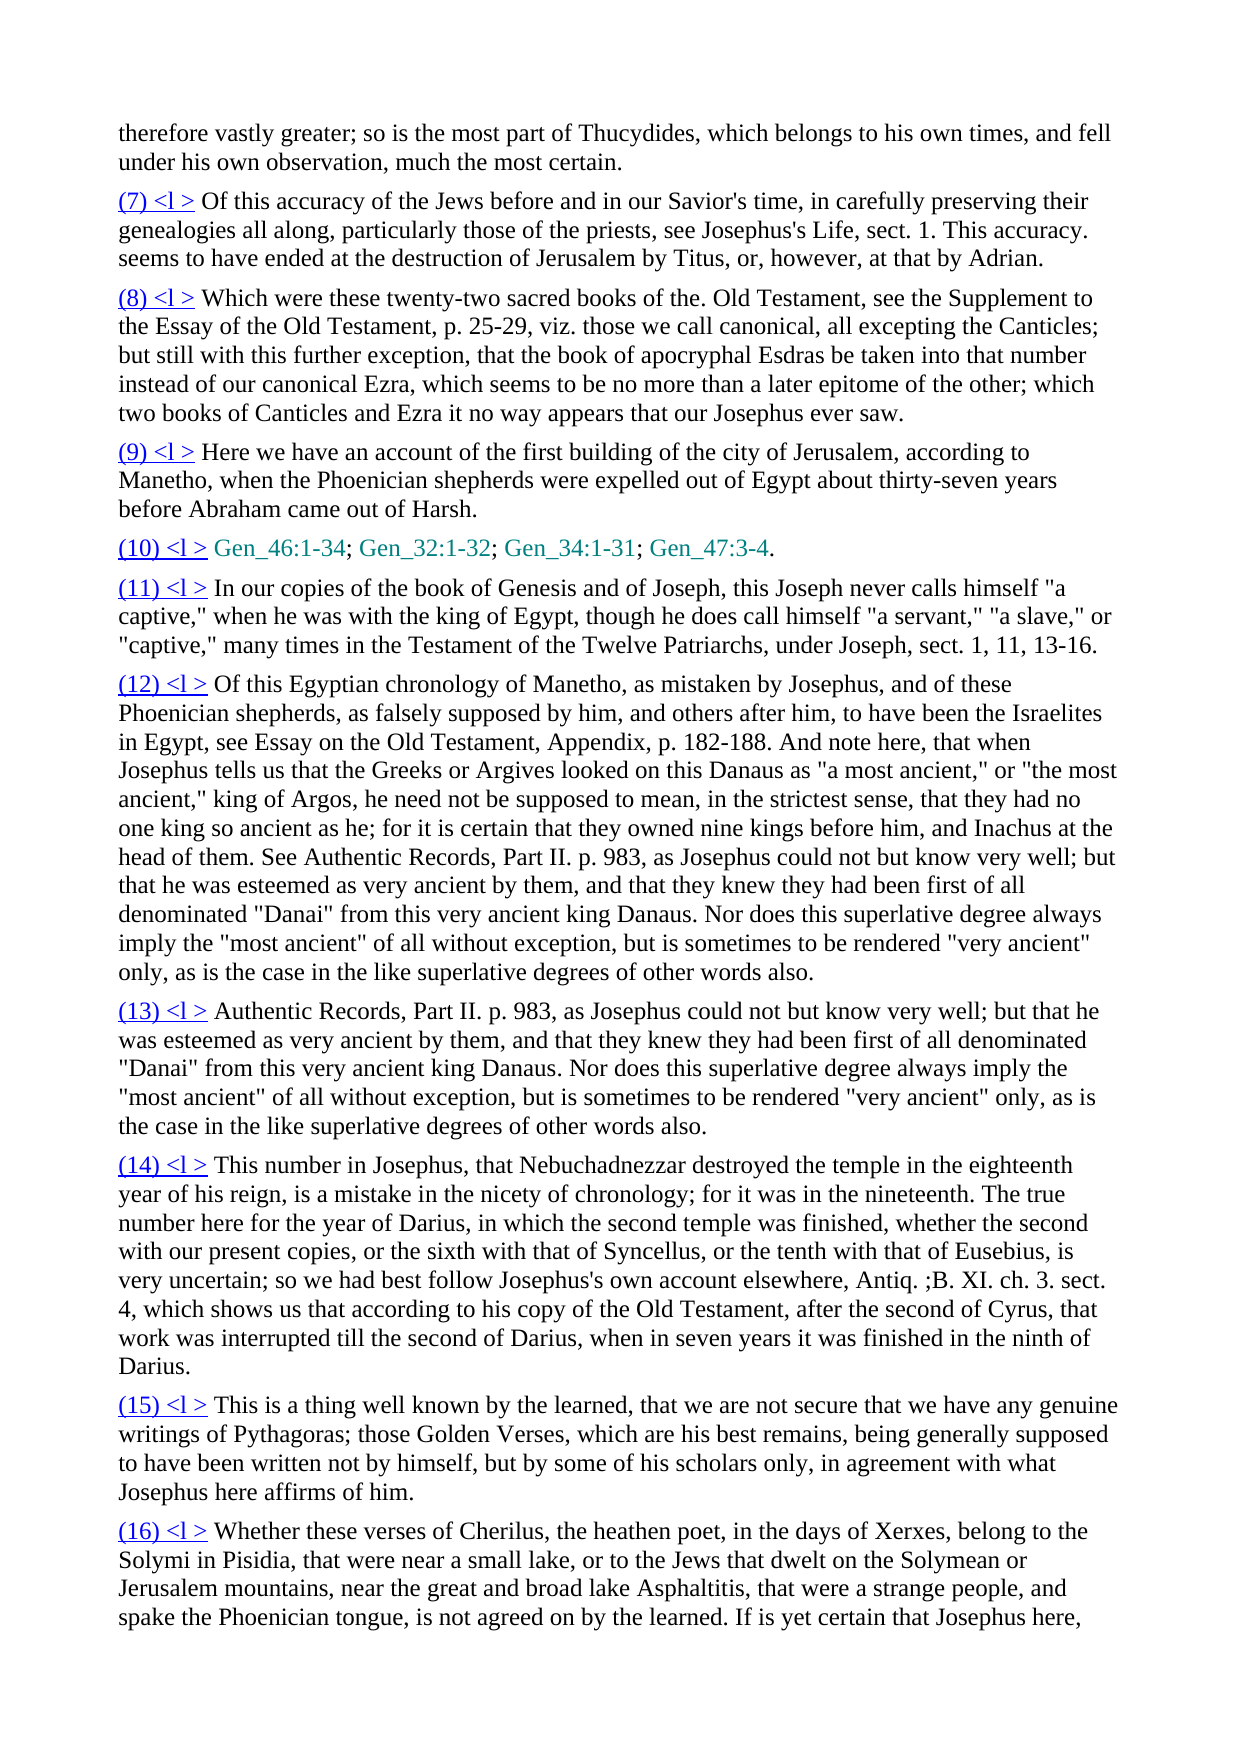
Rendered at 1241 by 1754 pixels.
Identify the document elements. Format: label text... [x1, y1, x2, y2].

text (12) <l > Of this Egyptian chronology of Manetho, as mistaken by Josephus, and of these Phoenician shepherds, as falsely supposed by him, and others after him, to have been the Israelites in Egypt, see Essay on the Old Testament, Appendix, p. 182-188. And note here, that when Josephus tells us that the Greeks or Argives looked on this Danaus as "a most ancient," or "the most ancient," king of Argos, he need not be supposed to mean, in the strictest sense, that they had no one king so ancient as he; for it is certain that they owned nine kings before him, and Inachus at the head of them. See Authentic Records, Part II. p. 983, as Josephus could not but know very well; but that he was esteemed as very ancient by them, and that they knew they had been first of all denominated "Danai" from this very ancient king Danaus. Nor does this superlative degree always imply the "most ancient" of all without exception, but is sometimes to be rendered "very ancient" only, as is the case in the like superlative degrees of other words also. [118, 669, 1122, 986]
text (8) <l > Which were these twenty-two sacred books of the. Old Testament, see the Supplement to the Essay of the Old Testament, p. 25-29, viz. those we call canonical, all excepting the Canticles; but still with this further exception, that the book of apocryphal Esdras be taken into that number instead of our canonical Ezra, which seems to be no more than a later epitome of the other; which two books of Canticles and Ezra it no way appears that our Josephus ever saw. [118, 283, 1122, 426]
text (14) <l > This number in Josephus, that Nebuchadnezzar destroyed the temple in the eighteenth year of his reign, is a mistake in the nicety of chronology; for it was in the nineteenth. The true number here for the year of Darius, in which the second temple was finished, whether the second with our present copies, or the sixth with that of Syncellus, or the tenth with that of Eusebius, is very uncertain; so we had best follow Josephus's own account elsewhere, Antiq. ;B. XI. ch. 3. sect. 4, which shows us that according to his copy of the Old Testament, after the second of Cyrus, that work was interrupted till the second of Darius, when in seven years it was finished in the ninth of Darius. [118, 1150, 1122, 1380]
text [118, 1516, 1122, 1631]
text (15) <l > This is a thing well known by the learned, that we are not secure that we have any genuine writings of Pythagoras; those Golden Verses, which are his best remains, being generally supposed to have been written not by himself, but by some of his scholars only, in agreement with what Josephus here affirms of him. [118, 1391, 1122, 1506]
text (13) <l > Authentic Records, Part II. p. 983, as Josephus could not but know very well; but that he was esteemed as very ancient by them, and that they knew they had been first of all denominated "Danai" from this very ancient king Danaus. Nor does this superlative degree always imply the "most ancient" of all without exception, but is sometimes to be rendered "very ancient" only, as is the case in the like superlative degrees of other words also. [118, 996, 1122, 1140]
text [118, 118, 1122, 176]
text (11) <l > In our copies of the book of Genesis and of Joseph, this Joseph never calls himself "a captive," when he was with the king of Egypt, though he does call himself "a servant," "a slave," or "captive," many times in the Testament of the Twelve Patriarchs, under Joseph, sect. 1, 11, 13-16. [118, 573, 1122, 659]
text (7) <l > Of this accuracy of the Jews before and in our Savior's time, in carefully preserving their genealogies all along, particularly those of the priests, see Josephus's Life, sect. 1. This accuracy. seems to have ended at the destruction of Jerusalem by Titus, or, however, at that by Adrian. [118, 186, 1122, 272]
text (10) <l > Gen_46:1-34; Gen_32:1-32; Gen_34:1-31; Gen_47:3-4. [118, 533, 1122, 562]
text (9) <l > Here we have an account of the first building of the city of Jerusalem, according to Manetho, when the Phoenician shepherds were expelled out of Egypt about thirty-seven years before Abraham came out of Harsh. [118, 437, 1122, 523]
